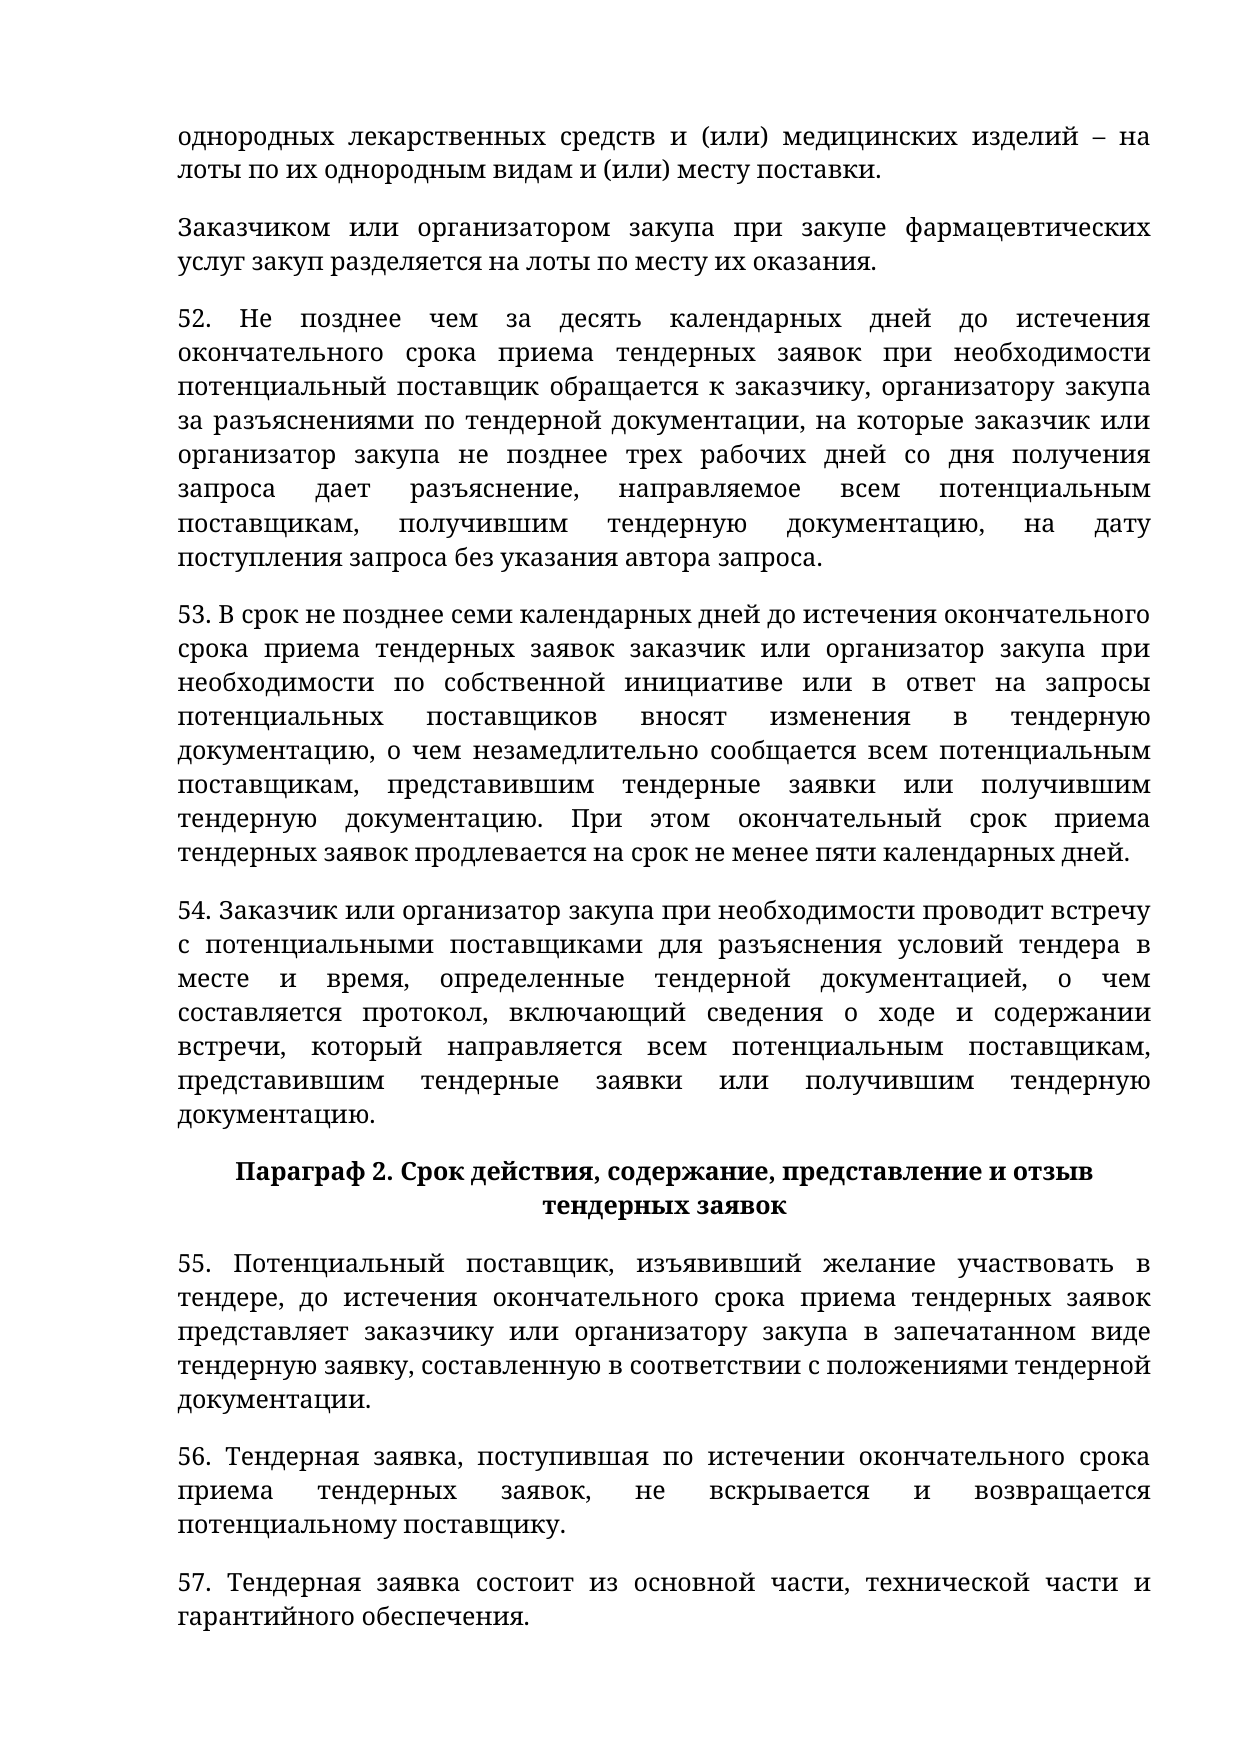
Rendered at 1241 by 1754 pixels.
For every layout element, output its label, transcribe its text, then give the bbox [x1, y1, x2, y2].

text 54. Заказчик или организатор закупа при необходимости проводит встречу с потенциальными поставщиками для разъяснения условий тендера в месте и время, определенные тендерной документацией, о чем составляется протокол, включающий сведения о ходе и содержании встречи, который направляется всем потенциальным поставщикам, представившим тендерные заявки или получившим тендерную документацию. [177, 892, 1152, 1131]
text Параграф 2. Срок действия, содержание, представление и отзыв тендерных заявок [177, 1154, 1152, 1222]
text 52. Не позднее чем за десять календарных дней до истечения окончательного срока приема тендерных заявок при необходимости потенциальный поставщик обращается к заказчику, организатору закупа за разъяснениями по тендерной документации, на которые заказчик или организатор закупа не позднее трех рабочих дней со дня получения запроса дает разъяснение, направляемое всем потенциальным поставщикам, получившим тендерную документацию, на дату поступления запроса без указания автора запроса. [177, 301, 1152, 573]
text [177, 118, 1152, 186]
text 53. В срок не позднее семи календарных дней до истечения окончательного срока приема тендерных заявок заказчик или организатор закупа при необходимости по собственной инициативе или в ответ на запросы потенциальных поставщиков вносят изменения в тендерную документацию, о чем незамедлительно сообщается всем потенциальным поставщикам, представившим тендерные заявки или получившим тендерную документацию. При этом окончательный срок приема тендерных заявок продлевается на срок не менее пяти календарных дней. [177, 597, 1152, 869]
text Заказчиком или организатором закупа при закупе фармацевтических услуг закуп разделяется на лоты по месту их оказания. [177, 209, 1152, 278]
text 56. Тендерная заявка, поступившая по истечении окончательного срока приема тендерных заявок, не вскрывается и возвращается потенциальному поставщику. [177, 1439, 1152, 1541]
text 55. Потенциальный поставщик, изъявивший желание участвовать в тендере, до истечения окончательного срока приема тендерных заявок представляет заказчику или организатору закупа в запечатанном виде тендерную заявку, составленную в соответствии с положениями тендерной документации. [177, 1245, 1152, 1416]
text 57. Тендерная заявка состоит из основной части, технической части и гарантийного обеспечения. [177, 1564, 1152, 1632]
